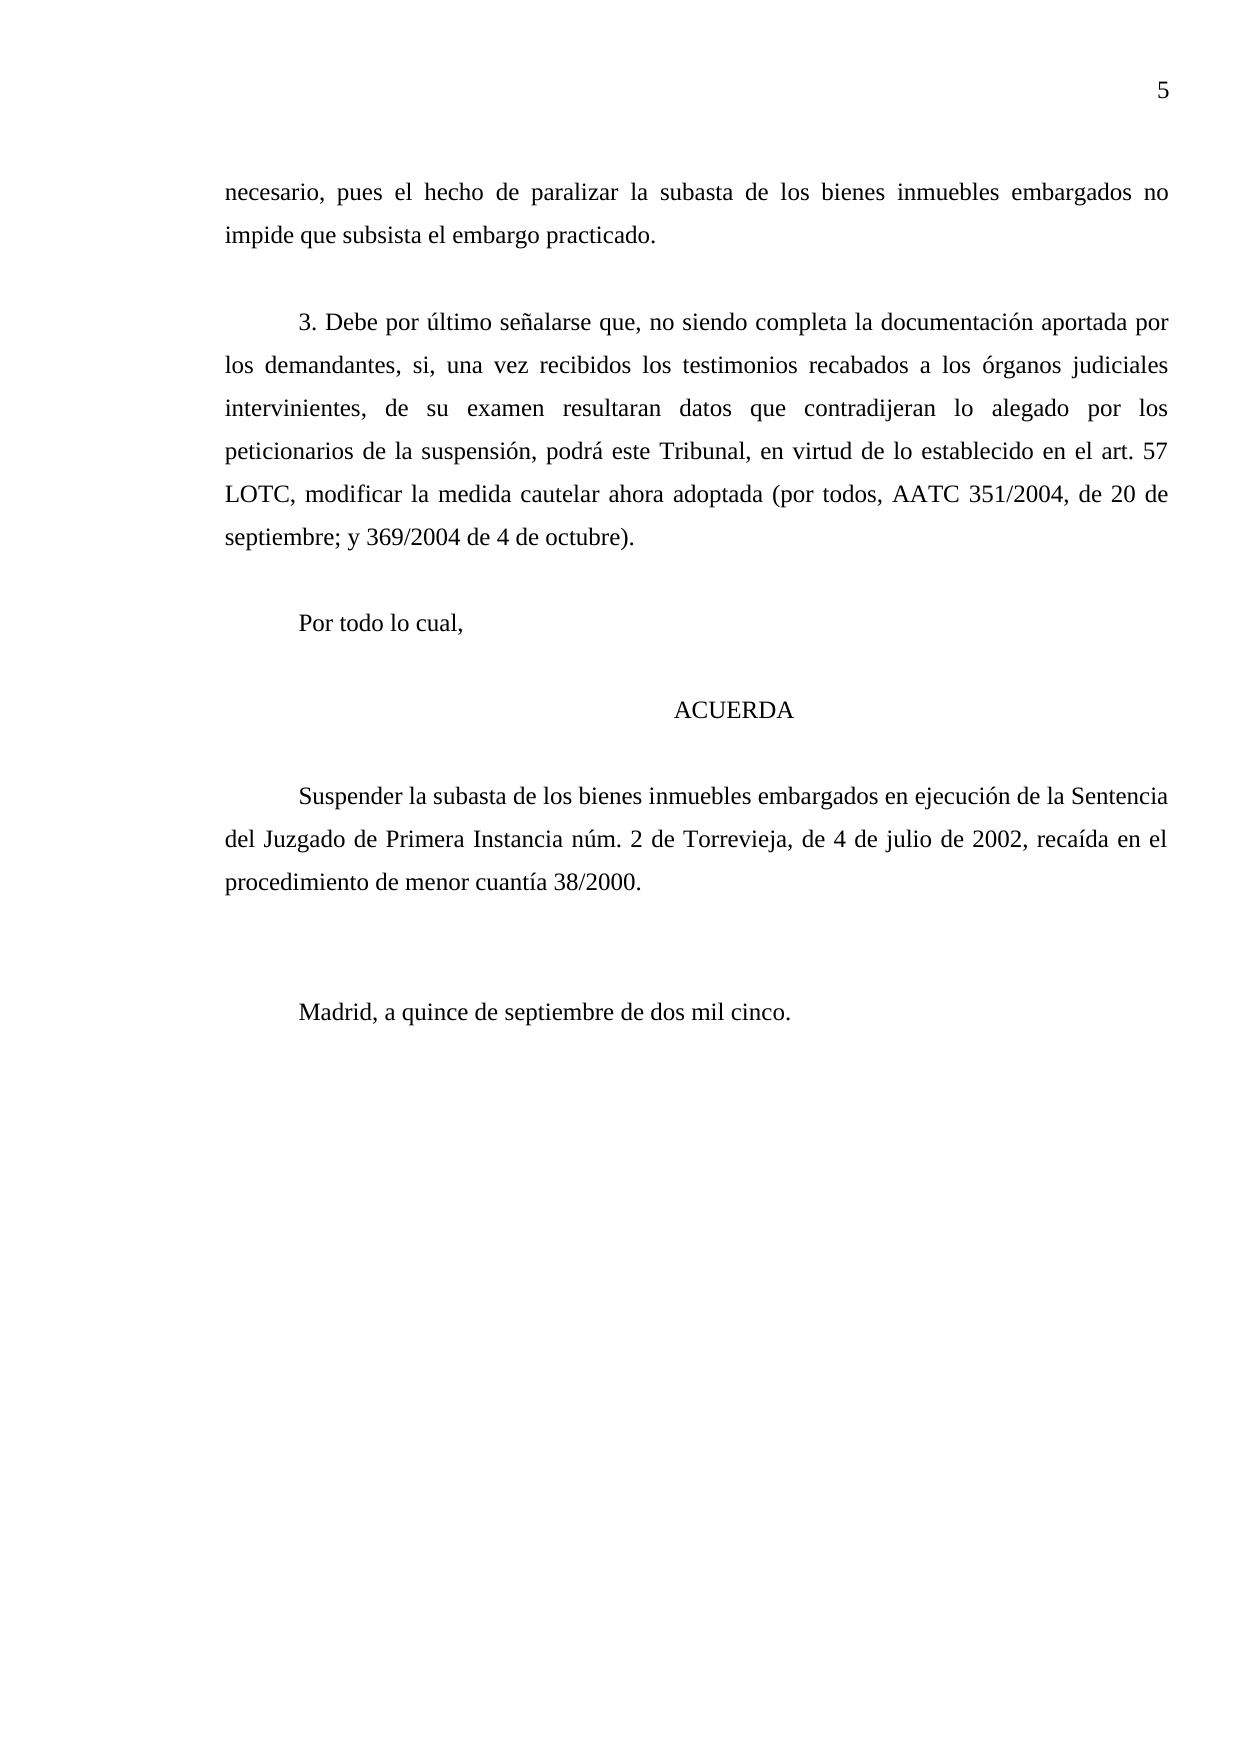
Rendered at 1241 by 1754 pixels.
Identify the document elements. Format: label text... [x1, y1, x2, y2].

text 3. Debe por último señalarse que, no siendo completa la documentación aportada por los demandantes, si, una vez recibidos los testimonios recabados a los órganos judiciales intervinientes, de su examen resultaran datos que contradijeran lo alegado por los peticionarios de la suspensión, podrá este Tribunal, en virtud de lo establecido en el art. 57 LOTC, modificar la medida cautelar ahora adoptada (por todos, AATC 351/2004, de 20 de septiembre; y 369/2004 de 4 de octubre). [224, 307, 1169, 551]
text Madrid, a quince de septiembre de dos mil cinco. [224, 997, 1169, 1025]
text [224, 177, 1169, 249]
text Suspender la subasta de los bienes inmuebles embargados en ejecución de la Sentencia del Juzgado de Primera Instancia núm. 2 de Torrevieja, de 4 de julio de 2002, recaída en el procedimiento de menor cuantía 38/2000. [224, 781, 1169, 896]
text Por todo lo cual, [224, 608, 1169, 637]
text ACUERDA [224, 695, 1169, 723]
